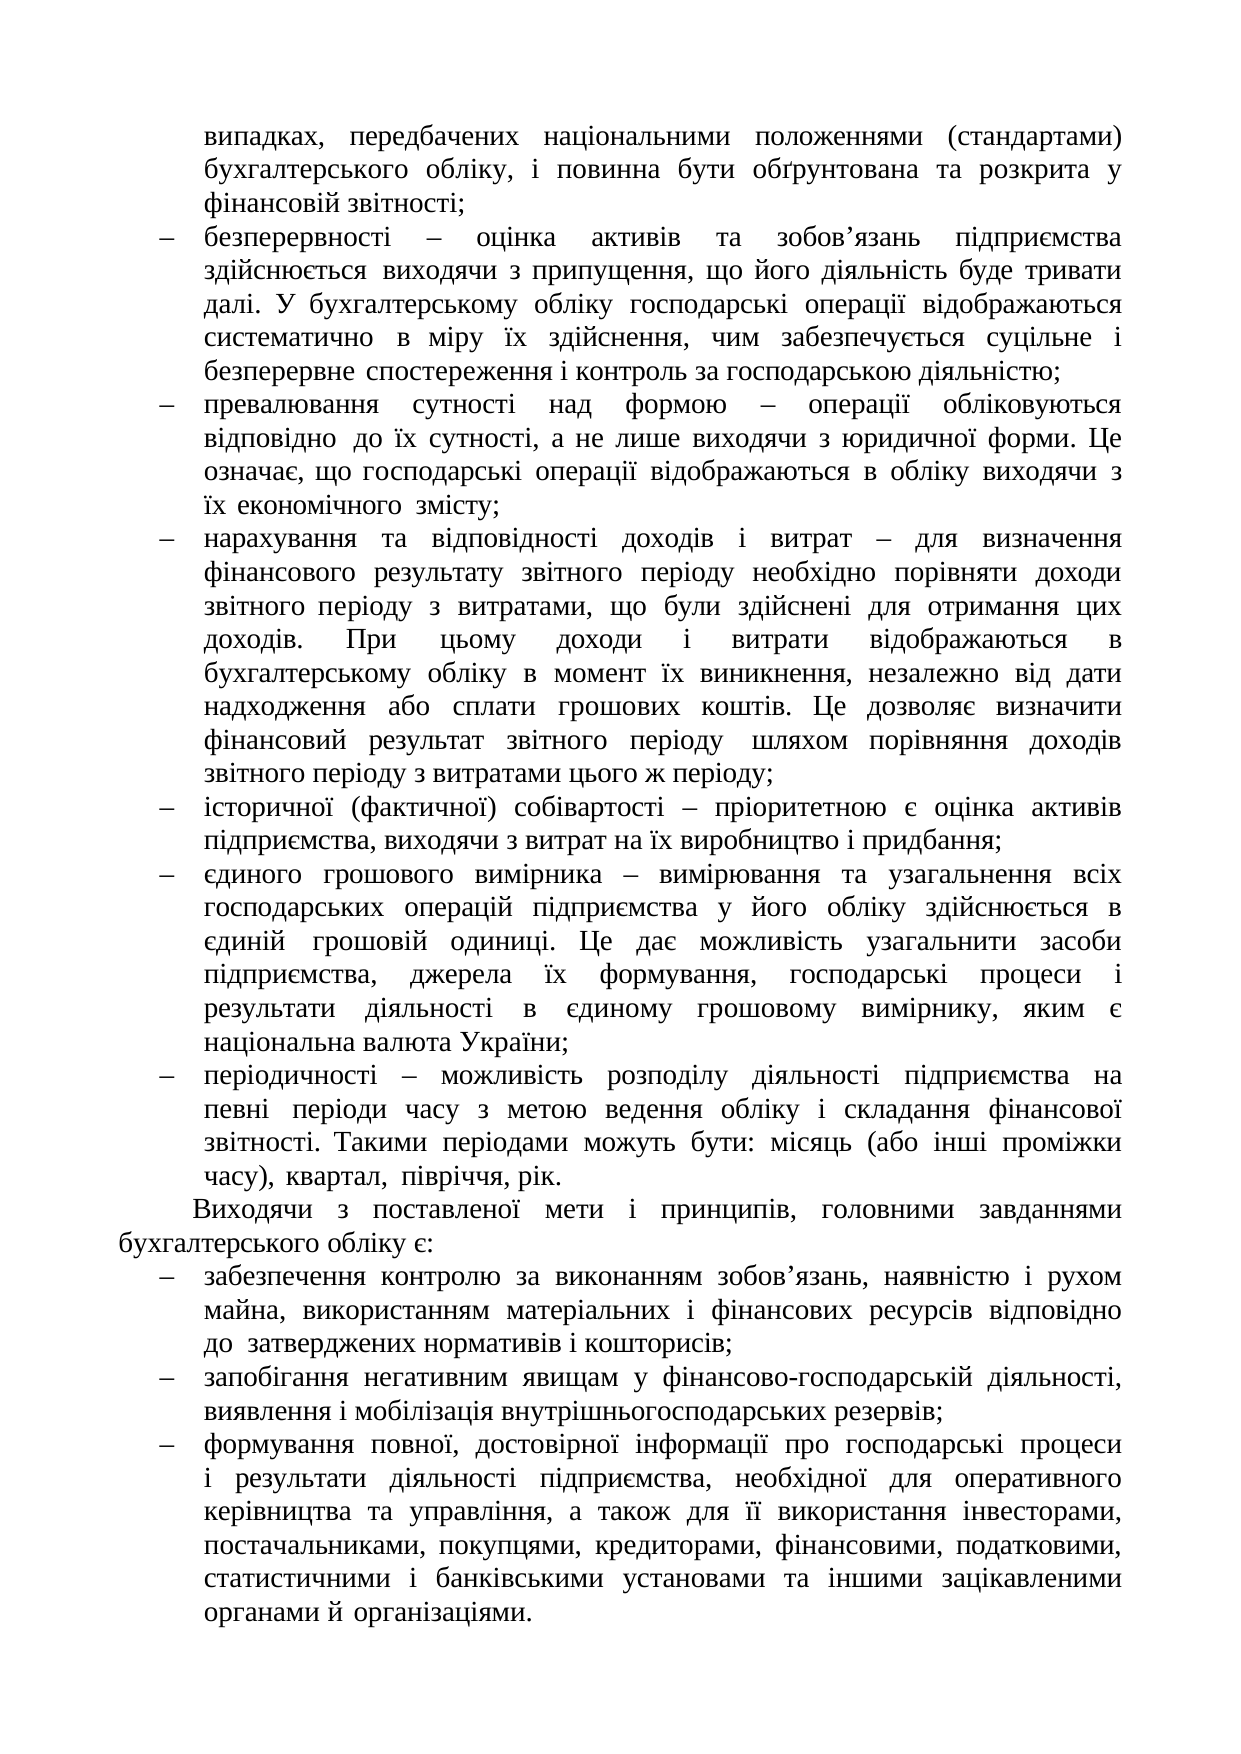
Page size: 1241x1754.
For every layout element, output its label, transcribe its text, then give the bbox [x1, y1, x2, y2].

list нарахування та відповідності доходів і витрат – для визначення фінансового результату звітного періоду необхідно порівняти доходи звітного періоду з витратами, що були здійснені для отримання цих доходів. При цьому доходи і витрати відображаються в бухгалтерському обліку в момент їх виникнення, незалежно від дати надходження або сплати грошових коштів. Це дозволяє визначити фінансовий результат звітного періоду шляхом порівняння доходів звітного періоду з витратами цього ж періоду; [159, 521, 1122, 789]
list безперервності – оцінка активів та зобов’язань підприємства здійснюється виходячи з припущення, що його діяльність буде тривати далі. У бухгалтерському обліку господарські операції відображаються систематично в міру їх здійснення, чим забезпечується суцільне і безперервне спостереження і контроль за господарською діяльністю; [159, 219, 1122, 386]
list забезпечення контролю за виконанням зобов’язань, наявністю і рухом майна, використанням матеріальних і фінансових ресурсів відповідно до затверджених нормативів і кошторисів; [159, 1258, 1122, 1359]
list історичної (фактичної) собівартості – пріоритетною є оцінка активів підприємства, виходячи з витрат на їх виробництво і придбання; [159, 789, 1122, 856]
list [159, 118, 1122, 219]
list запобігання негативним явищам у фінансово-господарській діяльності, виявлення і мобілізація внутрішньогосподарських резервів; [159, 1359, 1122, 1426]
text Виходячи з поставленої мети і принципів, головними завданнями бухгалтерського обліку є: [118, 1191, 1122, 1258]
list формування повної, достовірної інформації про господарські процеси і результати діяльності підприємства, необхідної для оперативного керівництва та управління, а також для її використання інвесторами, постачальниками, покупцями, кредиторами, фінансовими, податковими, статистичними і банківськими установами та іншими зацікавленими органами й організаціями. [159, 1426, 1122, 1627]
list превалювання сутності над формою – операції обліковуються відповідно до їх сутності, а не лише виходячи з юридичної форми. Це означає, що господарські операції відображаються в обліку виходячи з їх економічного змісту; [159, 386, 1122, 521]
list єдиного грошового вимірника – вимірювання та узагальнення всіх господарських операцій підприємства у його обліку здійснюється в єдиній грошовій одиниці. Це дає можливість узагальнити засоби підприємства, джерела їх формування, господарські процеси і результати діяльності в єдиному грошовому вимірнику, яким є національна валюта України; [159, 856, 1122, 1057]
list періодичності – можливість розподілу діяльності підприємства на певні періоди часу з метою ведення обліку і складання фінансової звітності. Такими періодами можуть бути: місяць (або інші проміжки часу), квартал, півріччя, рік. [159, 1057, 1122, 1191]
